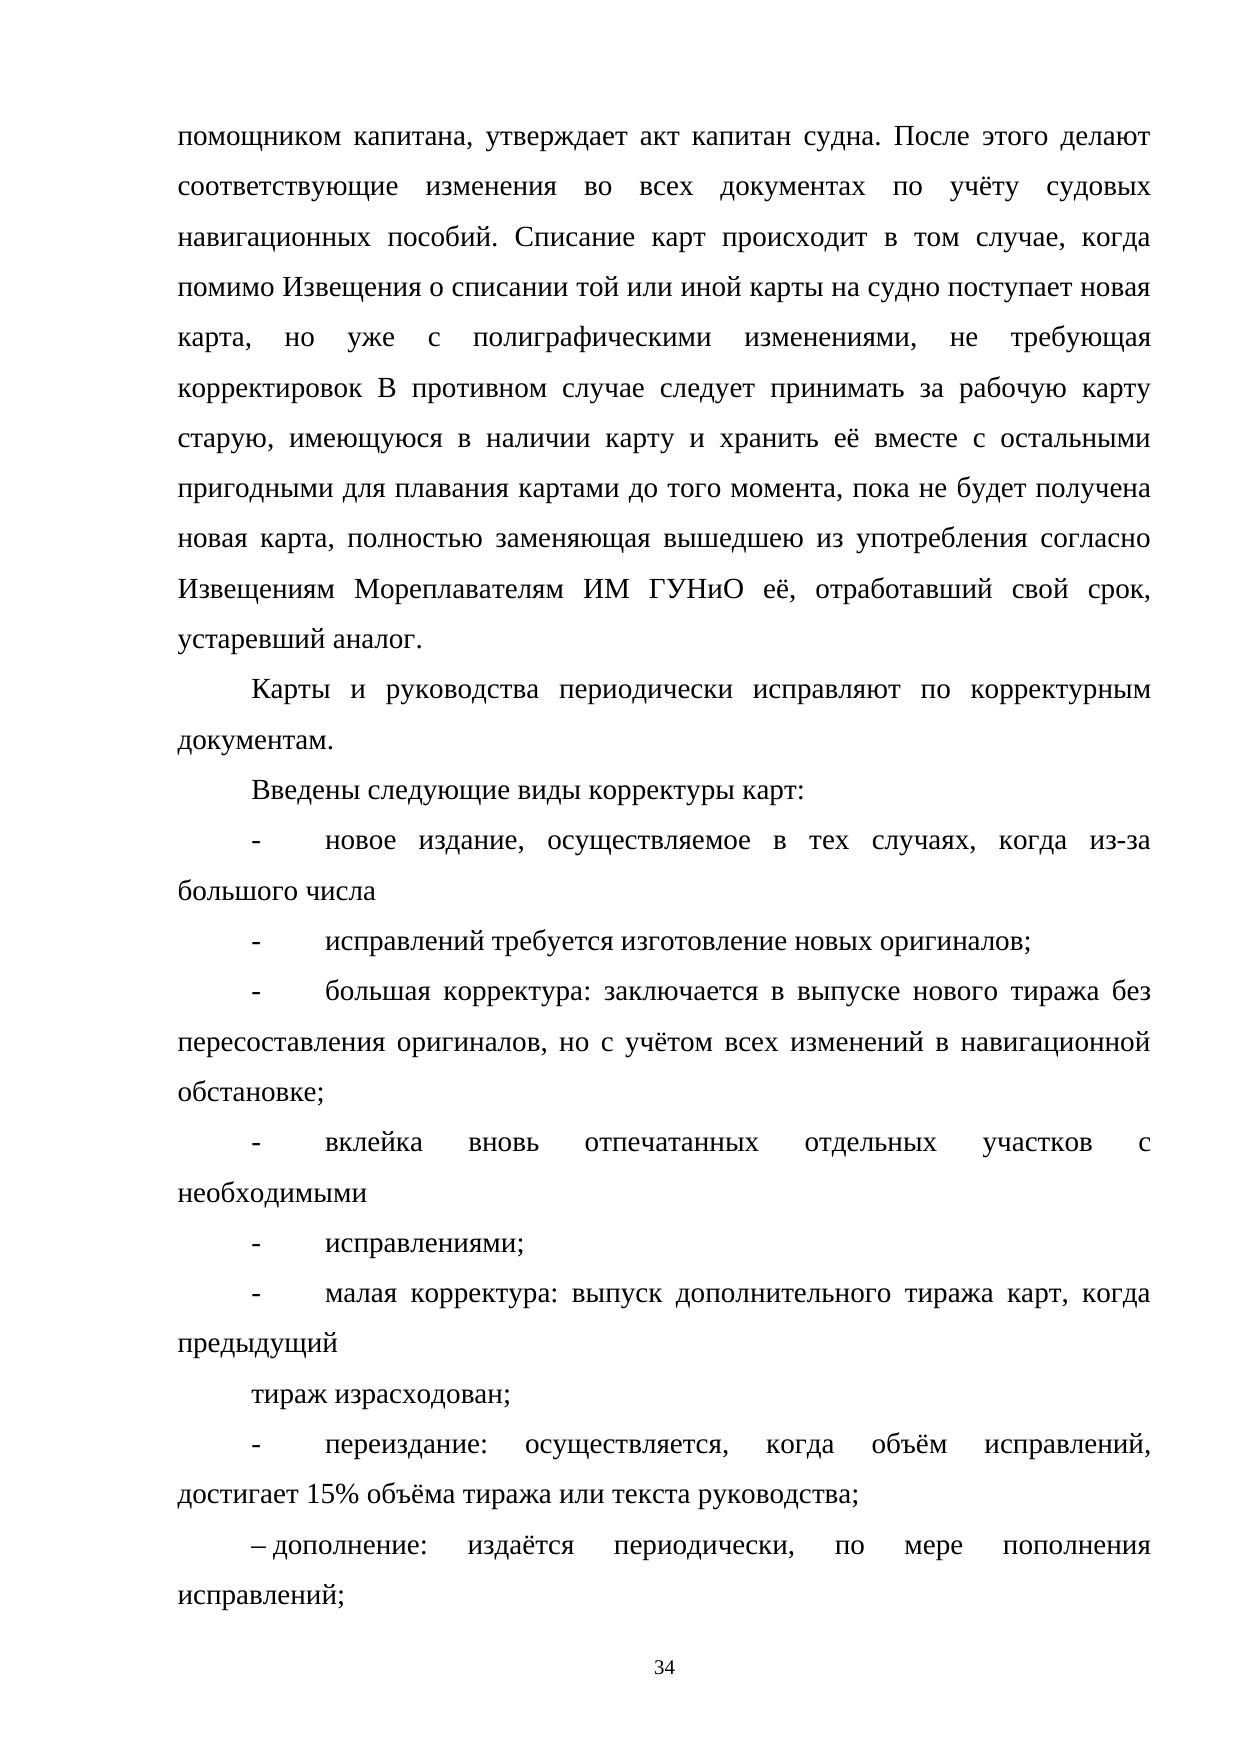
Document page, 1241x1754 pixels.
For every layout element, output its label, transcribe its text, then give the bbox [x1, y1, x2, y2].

list переиздание: осуществляется, когда объём исправлений, достигает 15% объёма тиража или текста руководства; [177, 1426, 1152, 1510]
list малая корректура: выпуск дополнительного тиража карт, когда предыдущий [177, 1275, 1152, 1359]
list новое издание, осуществляемое в тех случаях, когда из-за большого числа [177, 822, 1152, 906]
text – дополнение: издаётся периодически, по мере пополнения исправлений; [177, 1527, 1152, 1611]
text тираж израсходован; [177, 1376, 1152, 1409]
text Карты и руководства периодически исправляют по корректурным документам. [177, 672, 1152, 755]
text Введены следующие виды корректуры карт: [177, 772, 1152, 806]
list исправлений требуется изготовление новых оригиналов; [177, 923, 1152, 957]
list исправлениями; [177, 1225, 1152, 1258]
list большая корректура: заключается в выпуске нового тиража без пересоставления оригиналов, но с учётом всех изменений в навигационной обстановке; [177, 973, 1152, 1108]
list вклейка вновь отпечатанных отдельных участков с необходимыми [177, 1124, 1152, 1208]
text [177, 118, 1152, 655]
